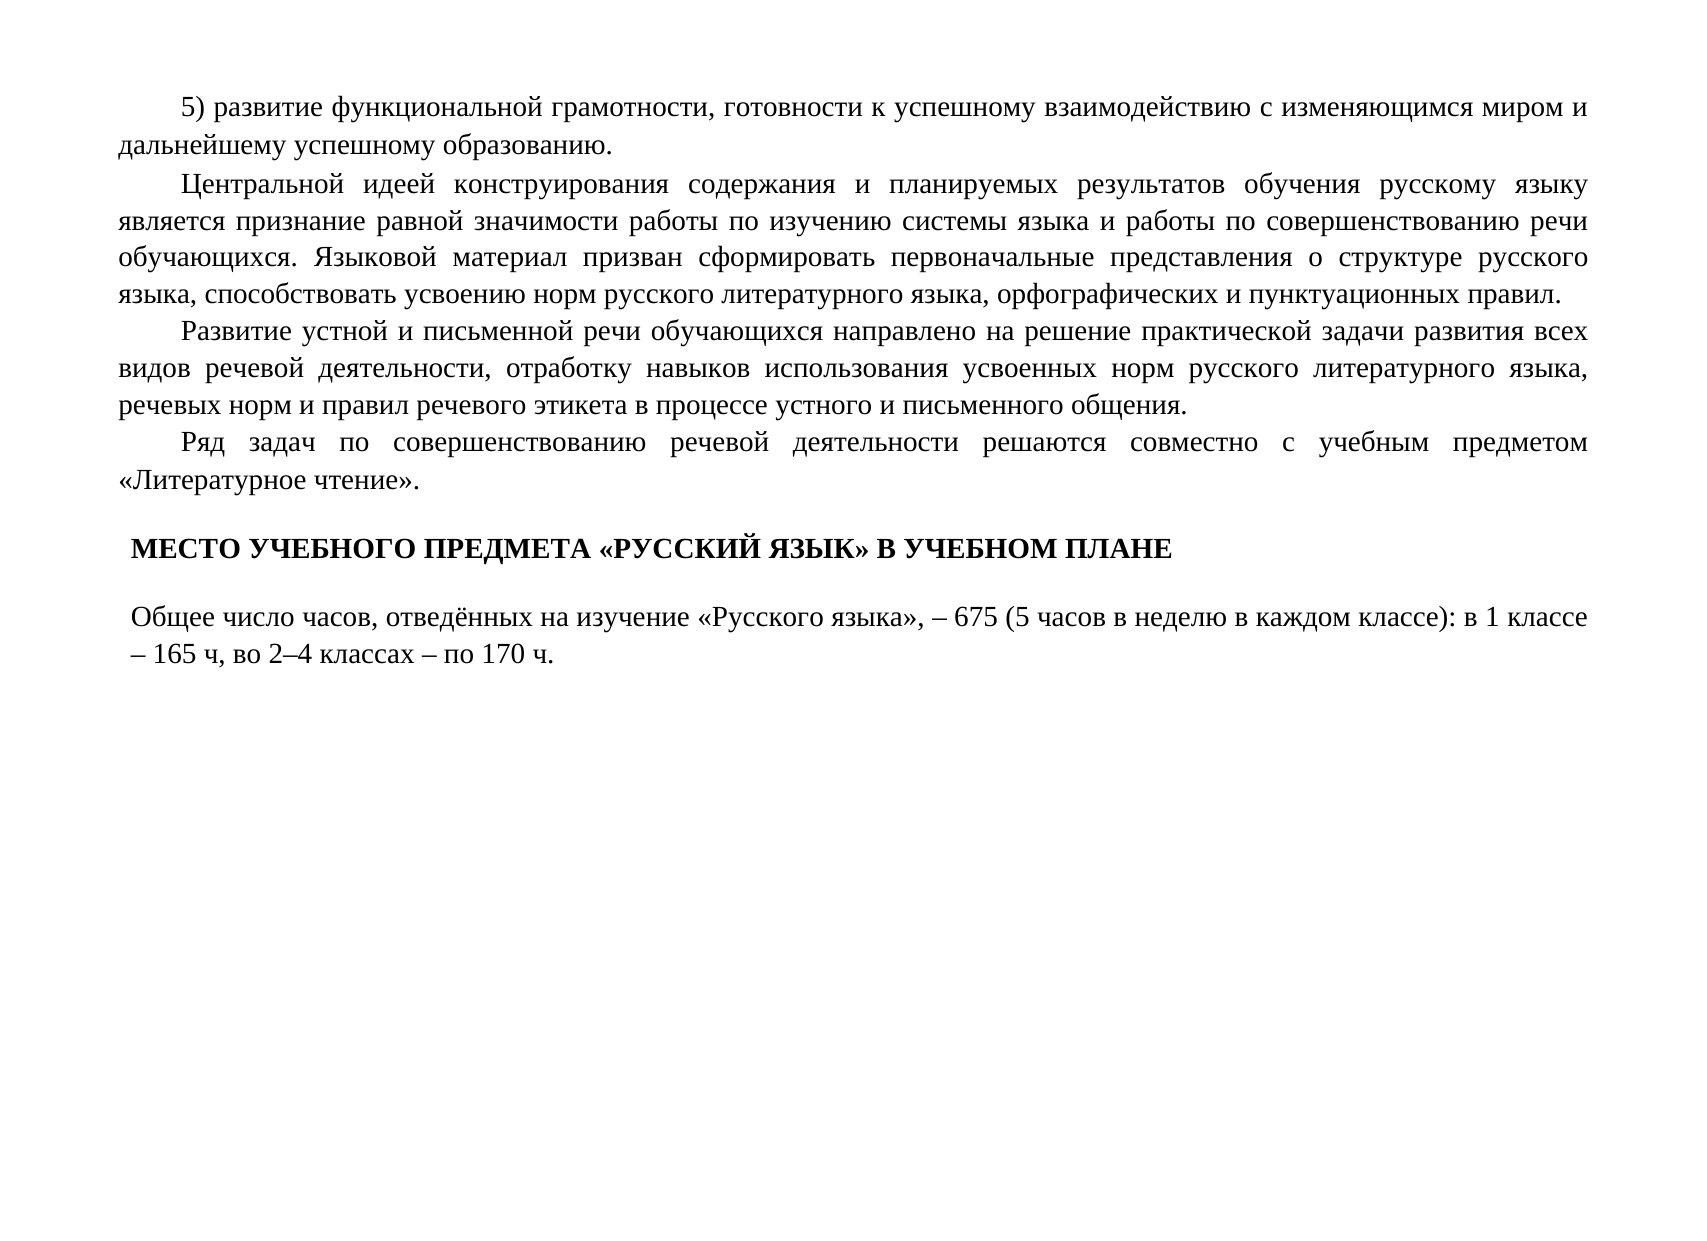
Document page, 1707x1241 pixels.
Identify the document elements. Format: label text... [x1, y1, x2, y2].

text Общее число часов, отведённых на изучение «Русского языка», – 675 (5 часов в неделю в каждом классе): в 1 классе – 165 ч, во 2–4 классах – по 170 ч. [131, 599, 1588, 670]
text МЕСТО УЧЕБНОГО ПРЕДМЕТА «РУССКИЙ ЯЗЫК» В УЧЕБНОМ ПЛАНЕ [131, 532, 1588, 565]
text Развитие устной и письменной речи обучающихся направлено на решение практической задачи развития всех видов речевой деятельности, отработку навыков использования усвоенных норм русского литературного языка, речевых норм и правил речевого этикета в процессе устного и письменного общения. [118, 313, 1588, 421]
text 5) развитие функциональной грамотности, готовности к успешному взаимодействию с изменяющимся миром и дальнейшему успешному образованию. [118, 89, 1588, 161]
text Центральной идеей конструирования содержания и планируемых результатов обучения русскому языку является признание равной значимости работы по изучению системы языка и работы по совершенствованию речи обучающихся. Языковой материал призван сформировать первоначальные представления о структуре русского языка, способствовать усвоению норм русского литературного языка, орфографических и пунктуационных правил. [118, 166, 1588, 310]
text Ряд задач по совершенствованию речевой деятельности решаются совместно с учебным предметом «Литературное чтение». [118, 424, 1588, 496]
